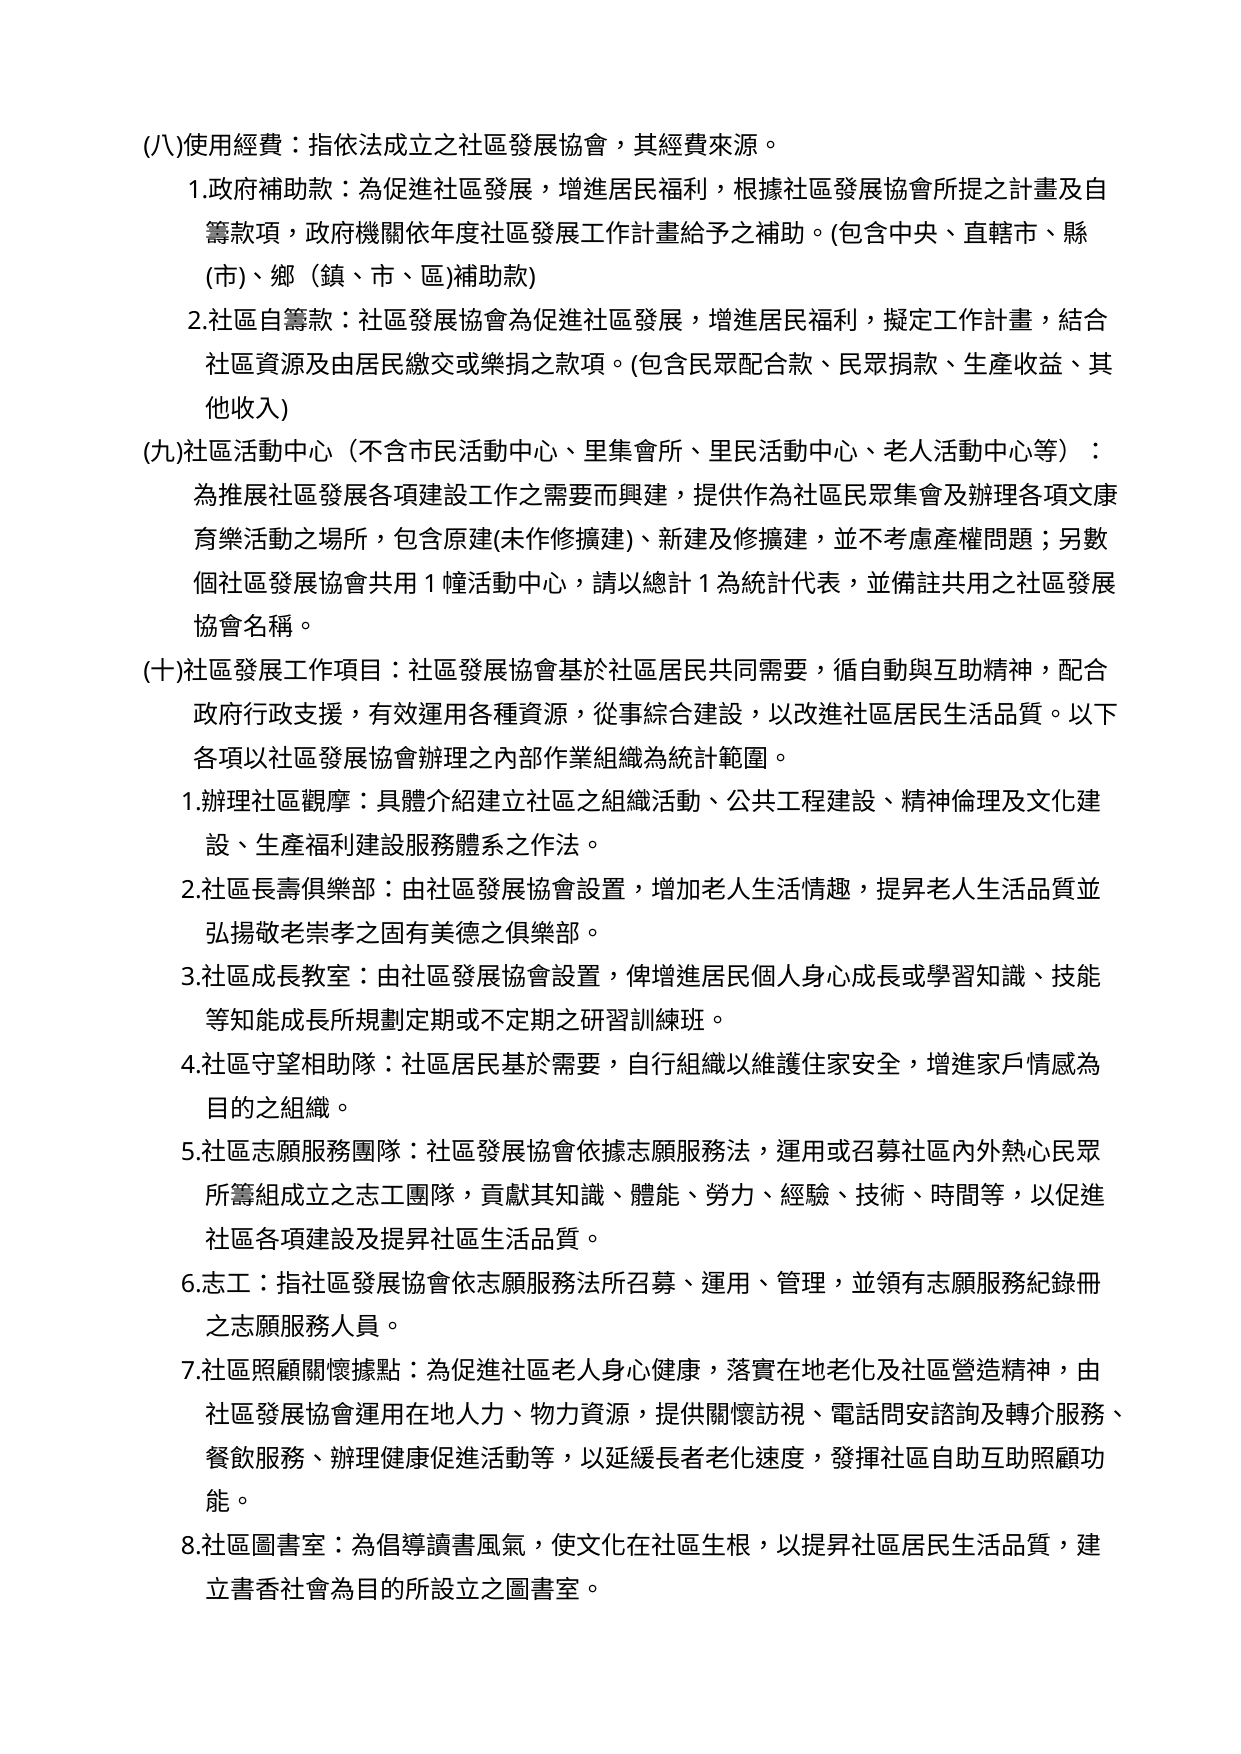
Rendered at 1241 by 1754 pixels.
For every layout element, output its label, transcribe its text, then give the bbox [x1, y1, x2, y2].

text 4.社區守望相助隊：社區居民基於需要，自行組織以維護住家安全，增進家戶情感為目的之組織。 [181, 1038, 1122, 1126]
text (八)使用經費：指依法成立之社區發展協會，其經費來源。 [143, 119, 1122, 163]
text 7.社區照顧關懷據點：為促進社區老人身心健康，落實在地老化及社區營造精神，由社區發展協會運用在地人力、物力資源，提供關懷訪視、電話問安諮詢及轉介服務、餐飲服務、辦理健康促進活動等，以延緩長者老化速度，發揮社區自助互助照顧功能。 [181, 1344, 1122, 1519]
text (十)社區發展工作項目：社區發展協會基於社區居民共同需要，循自動與互助精神，配合政府行政支援，有效運用各種資源，從事綜合建設，以改進社區居民生活品質。以下各項以社區發展協會辦理之內部作業組織為統計範圍。 [143, 644, 1122, 776]
text 3.社區成長教室：由社區發展協會設置，俾增進居民個人身心成長或學習知識、技能等知能成長所規劃定期或不定期之研習訓練班。 [181, 951, 1122, 1038]
text 8.社區圖書室：為倡導讀書風氣，使文化在社區生根，以提昇社區居民生活品質，建立書香社會為目的所設立之圖書室。 [181, 1519, 1122, 1607]
text 1.政府補助款：為促進社區發展，增進居民福利，根據社區發展協會所提之計畫及自籌款項，政府機關依年度社區發展工作計畫給予之補助。(包含中央、直轄市、縣(市)、鄉（鎮、市、區)補助款) [181, 163, 1122, 294]
text 2.社區自籌款：社區發展協會為促進社區發展，增進居民福利，擬定工作計畫，結合社區資源及由居民繳交或樂捐之款項。(包含民眾配合款、民眾捐款、生產收益、其他收入) [181, 294, 1122, 426]
text (九)社區活動中心（不含市民活動中心、里集會所、里民活動中心、老人活動中心等）：為推展社區發展各項建設工作之需要而興建，提供作為社區民眾集會及辦理各項文康育樂活動之場所，包含原建(未作修擴建)、新建及修擴建，並不考慮產權問題；另數個社區發展協會共用1幢活動中心，請以總計1為統計代表，並備註共用之社區發展協會名稱。 [143, 426, 1122, 644]
text 2.社區長壽俱樂部：由社區發展協會設置，增加老人生活情趣，提昇老人生活品質並弘揚敬老崇孝之固有美德之俱樂部。 [181, 863, 1122, 951]
text 1.辦理社區觀摩：具體介紹建立社區之組織活動、公共工程建設、精神倫理及文化建設、生產福利建設服務體系之作法。 [181, 776, 1122, 863]
text 6.志工：指社區發展協會依志願服務法所召募、運用、管理，並領有志願服務紀錄冊之志願服務人員。 [181, 1257, 1122, 1344]
text 5.社區志願服務團隊：社區發展協會依據志願服務法，運用或召募社區內外熱心民眾所籌組成立之志工團隊，貢獻其知識、體能、勞力、經驗、技術、時間等，以促進社區各項建設及提昇社區生活品質。 [181, 1126, 1122, 1257]
